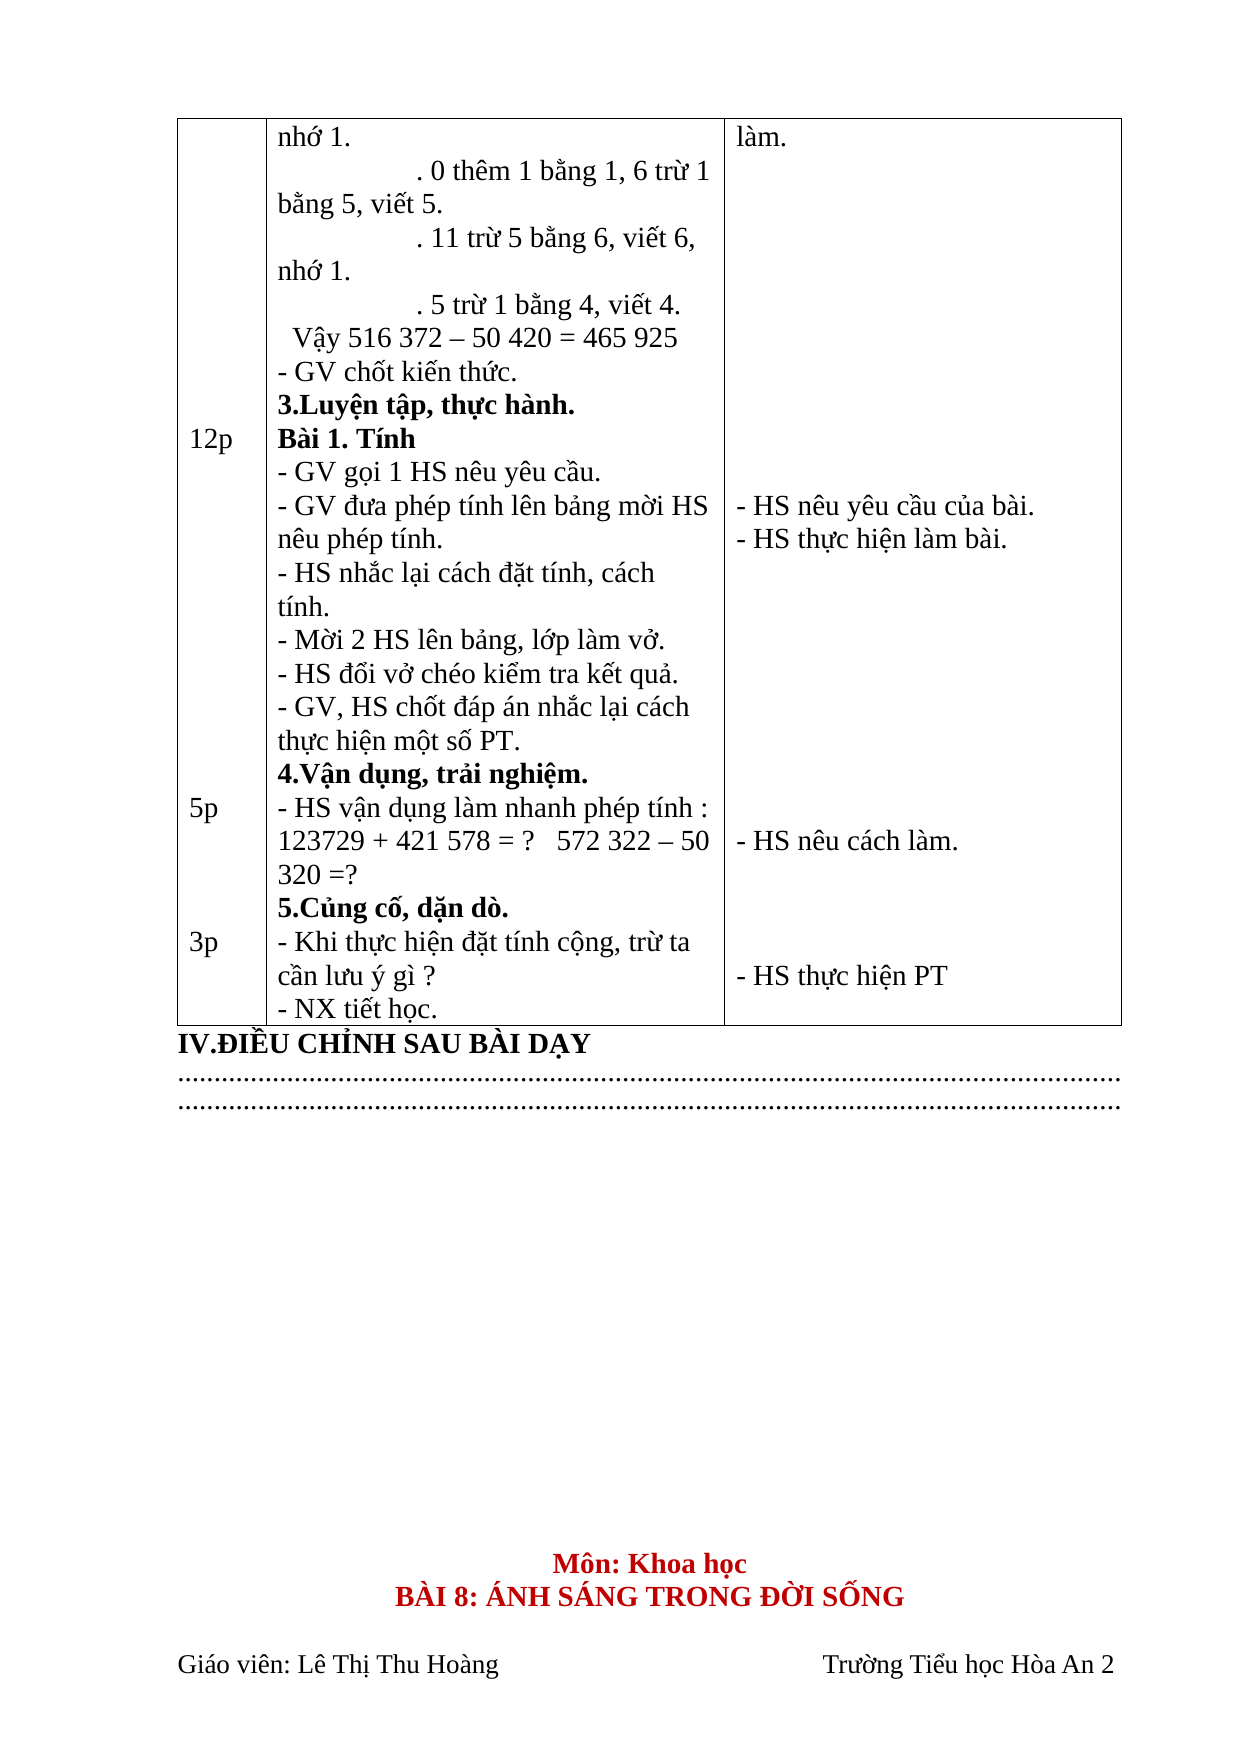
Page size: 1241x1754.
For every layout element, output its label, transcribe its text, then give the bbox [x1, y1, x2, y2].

text IV.ĐIỀU CHỈNH SAU BÀI DẠY [177, 1026, 1122, 1059]
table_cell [267, 119, 724, 1025]
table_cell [725, 119, 1121, 1025]
text BÀI 8: ÁNH SÁNG TRONG ĐỜI SỐNG [177, 1579, 1122, 1613]
table_cell 5p 5p 5p 12p 5p 3p [178, 119, 266, 1025]
text Môn: Khoa học [177, 1546, 1122, 1579]
